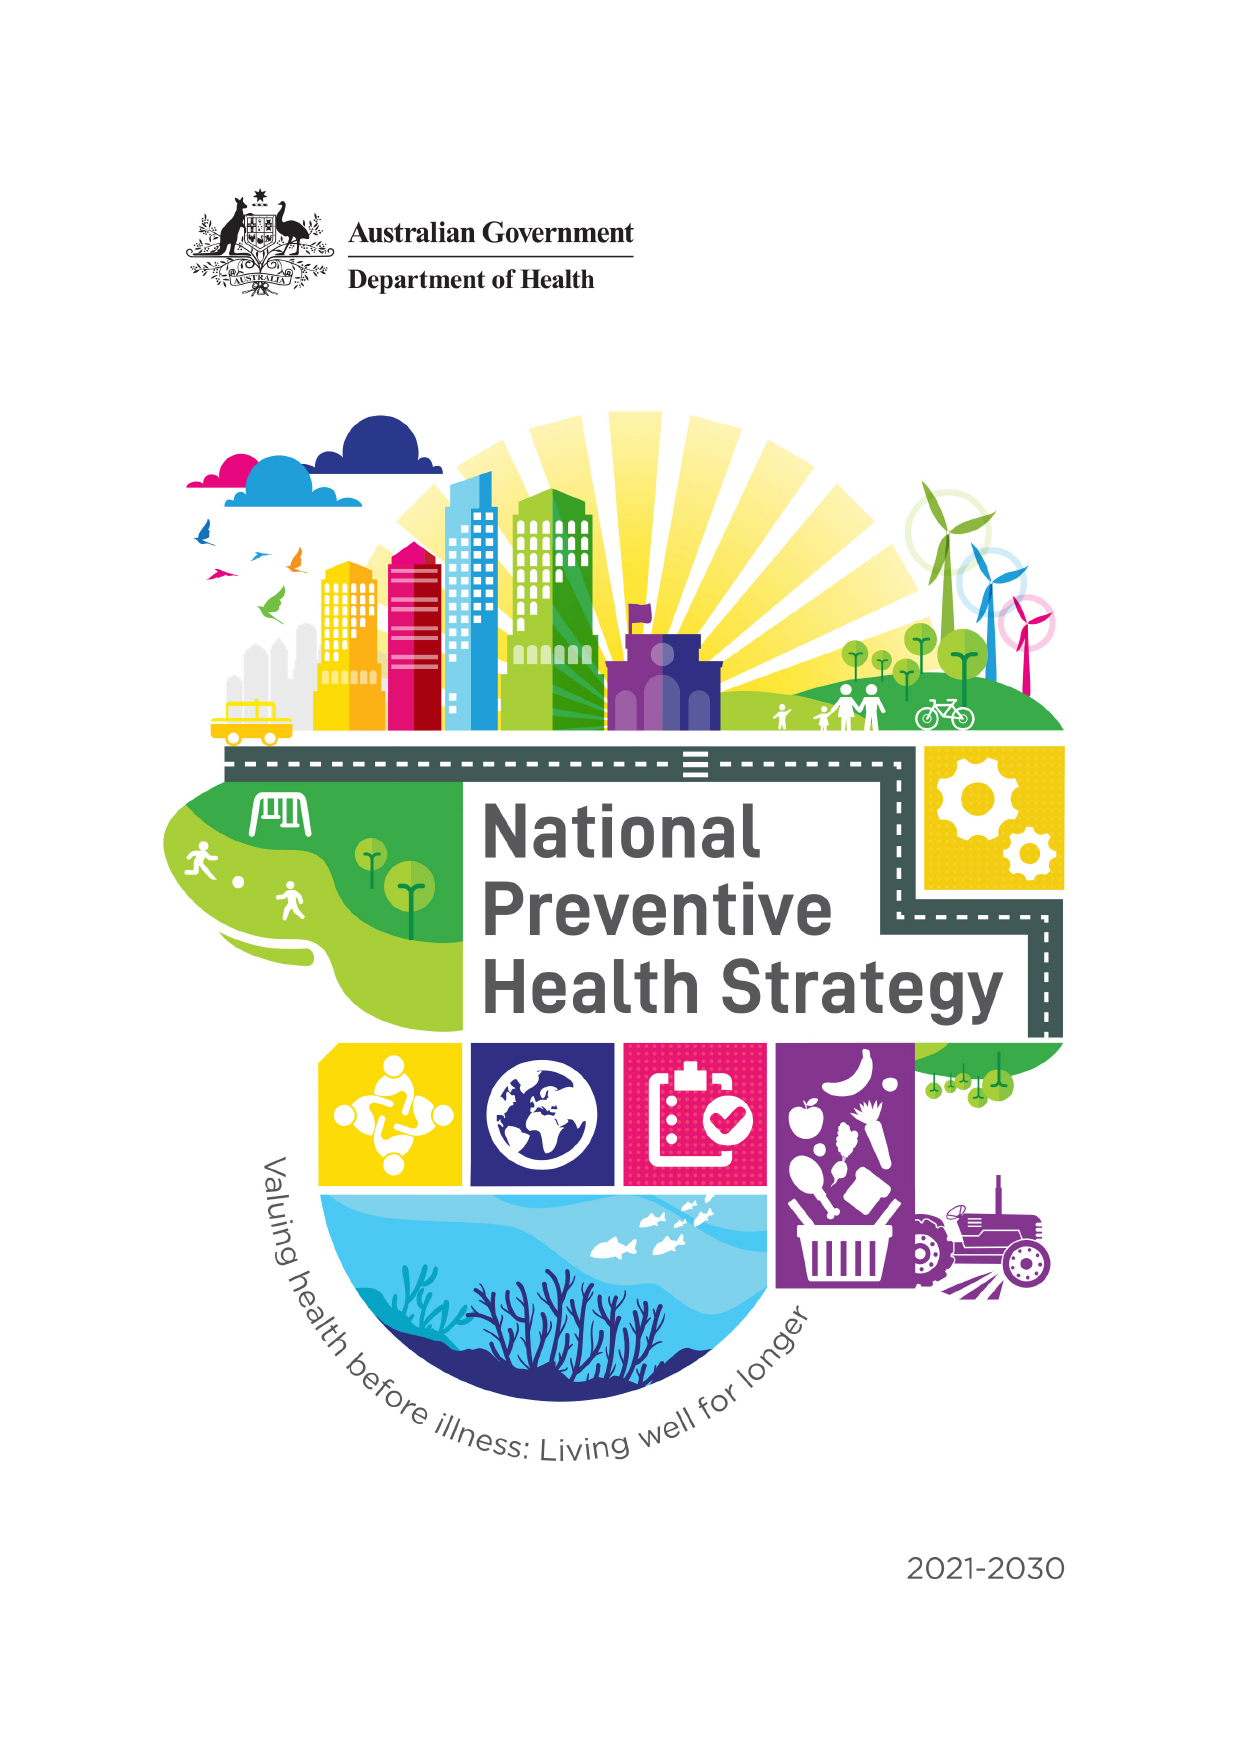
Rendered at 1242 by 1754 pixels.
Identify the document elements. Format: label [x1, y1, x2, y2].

picture [119, 146, 1128, 1611]
